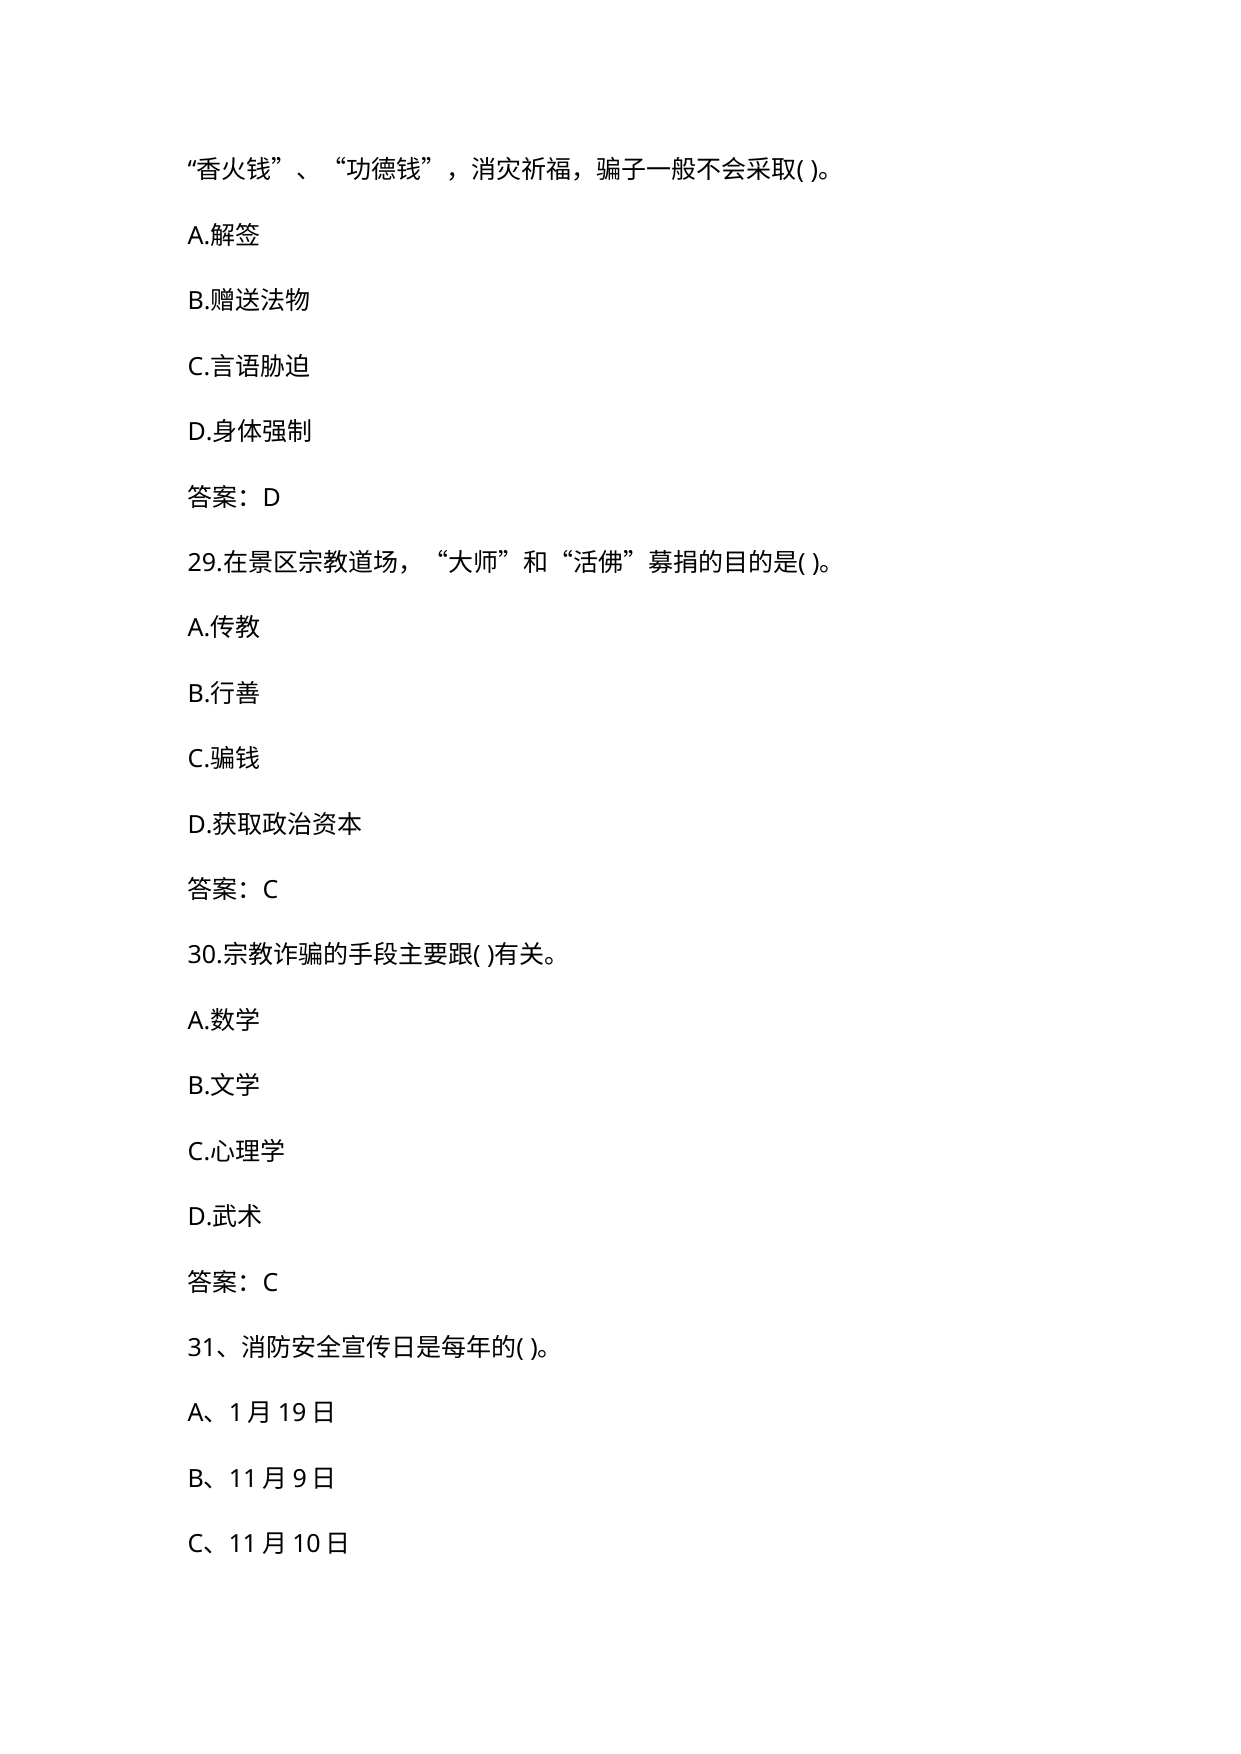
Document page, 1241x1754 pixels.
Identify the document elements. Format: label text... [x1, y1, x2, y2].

text “香火钱”、“功德钱”，消灾祈福，骗子一般不会采取( )。 [187, 150, 1053, 186]
text C.言语胁迫 [187, 346, 1053, 382]
text A.解签 [187, 215, 1053, 252]
text B、11月9日 [187, 1458, 1053, 1494]
text D.获取政治资本 [187, 804, 1053, 840]
text 30.宗教诈骗的手段主要跟( )有关。 [187, 935, 1053, 971]
text B.行善 [187, 673, 1053, 709]
text 29.在景区宗教道场，“大师”和“活佛”募捐的目的是( )。 [187, 542, 1053, 579]
text 答案：D [187, 477, 1053, 513]
text C、11月10日 [187, 1524, 1053, 1560]
text C.骗钱 [187, 739, 1053, 775]
text 答案：C [187, 1262, 1053, 1298]
text 答案：C [187, 869, 1053, 906]
text D.武术 [187, 1197, 1053, 1233]
text A.数学 [187, 1000, 1053, 1037]
text A、1月19日 [187, 1393, 1053, 1429]
text D.身体强制 [187, 412, 1053, 448]
text A.传教 [187, 608, 1053, 644]
text C.心理学 [187, 1131, 1053, 1167]
text B.文学 [187, 1066, 1053, 1102]
text 31、消防安全宣传日是每年的( )。 [187, 1327, 1053, 1364]
text B.赠送法物 [187, 281, 1053, 317]
